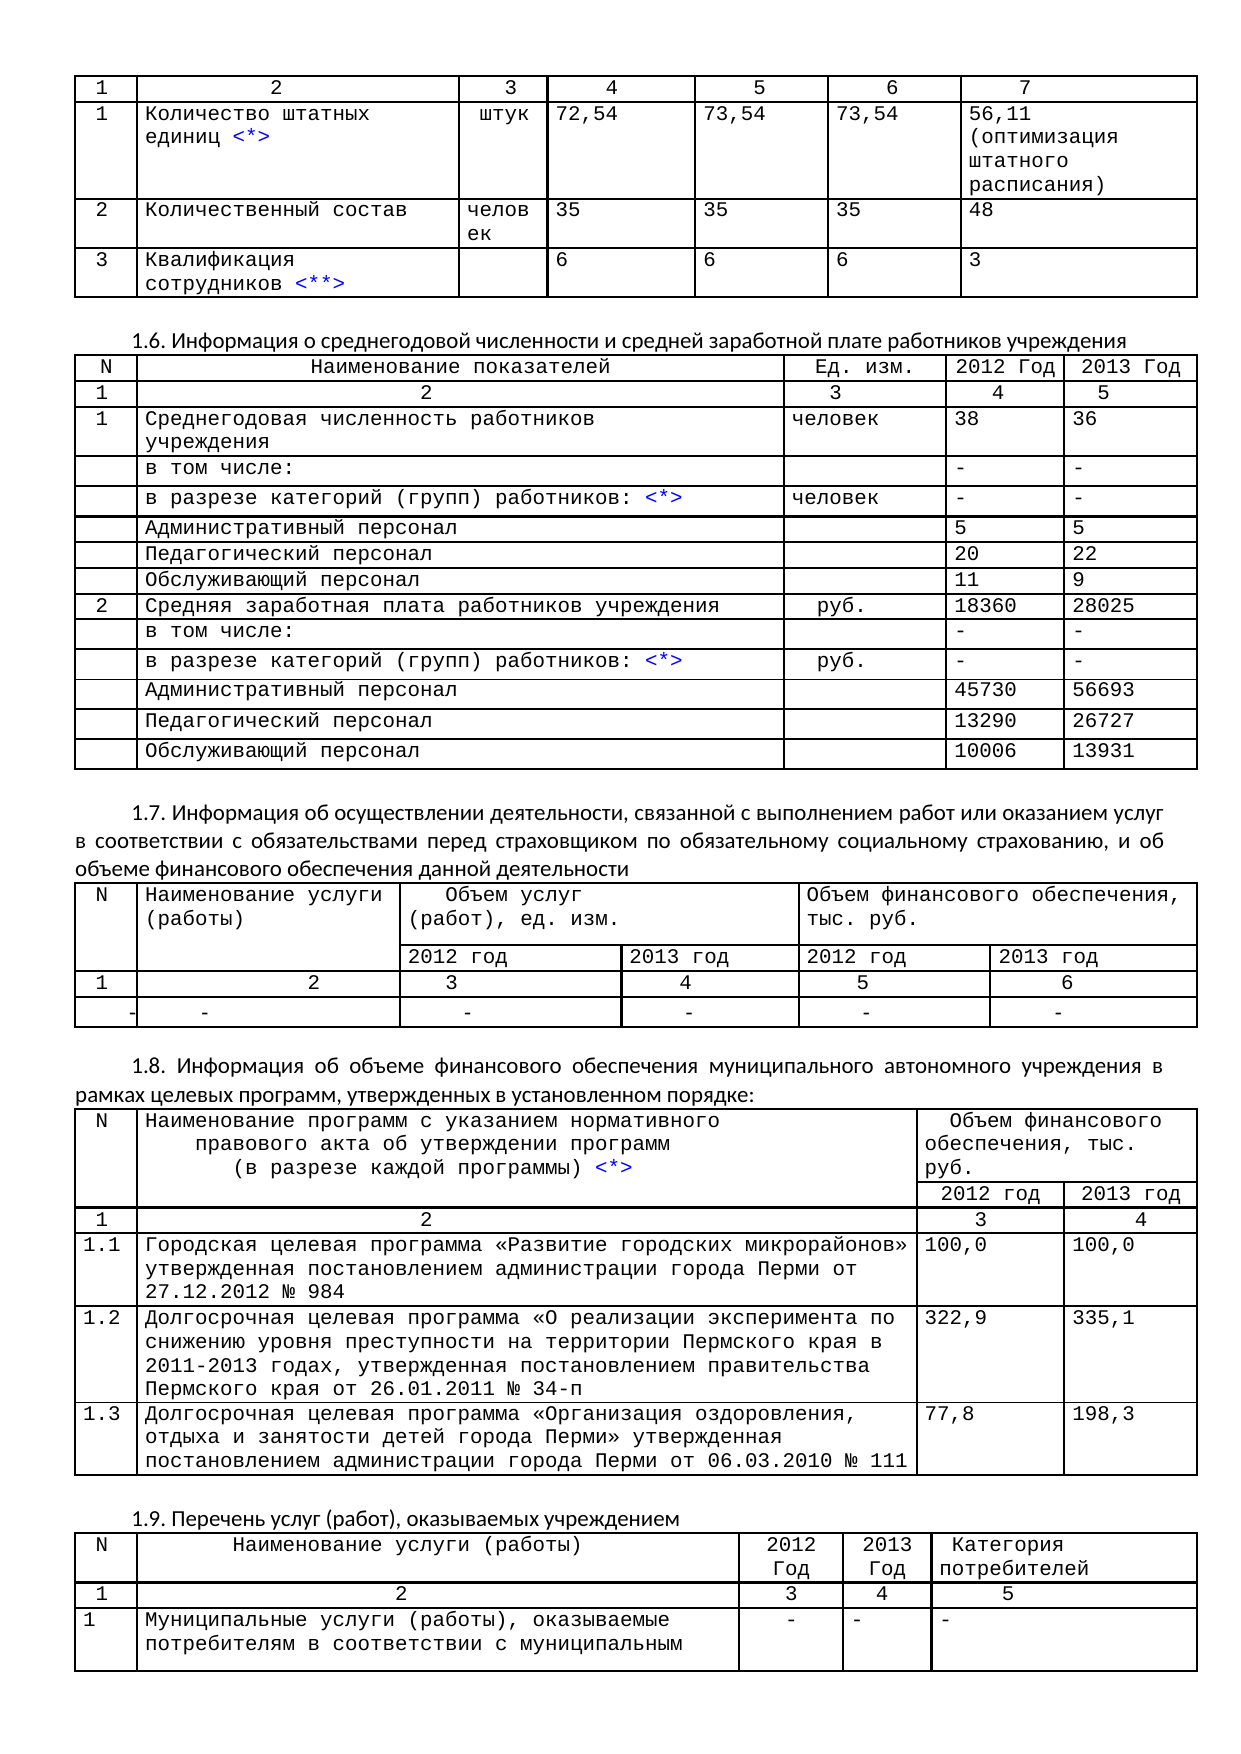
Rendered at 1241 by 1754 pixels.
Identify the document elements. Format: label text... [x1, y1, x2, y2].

table_header N [76, 1534, 136, 1581]
table_cell в разрезе категорий (групп) работников: <*> [138, 487, 783, 515]
table_header Наименование услуги (работы) [138, 884, 399, 970]
table_cell 1 [76, 1209, 136, 1232]
table_cell 1.2 [76, 1307, 136, 1402]
table_cell Квалификация сотрудников <**> [138, 249, 458, 296]
table_cell 73,54 [696, 103, 827, 197]
text 1.6. Информация о среднегодовой численности и средней заработной плате работников учреждения [75, 326, 1165, 354]
table_cell Административный персонал [138, 518, 783, 541]
table_cell [76, 620, 136, 648]
table_cell 77,8 [918, 1403, 1063, 1474]
table_cell [785, 710, 945, 738]
table_cell 3 [740, 1584, 842, 1607]
table_cell [785, 543, 945, 567]
table_cell 4 [1065, 1209, 1196, 1232]
table_cell 1.1 [76, 1234, 136, 1305]
table_header N [76, 1110, 136, 1206]
table_cell человек [785, 408, 945, 455]
table_cell [785, 518, 945, 541]
table_cell 100,0 [918, 1234, 1063, 1305]
table_cell 2013 год [623, 946, 798, 970]
table_cell 6 [991, 972, 1196, 996]
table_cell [138, 1609, 738, 1669]
table_cell 3 [785, 382, 945, 406]
text 1.8. Информация об объеме финансового обеспечения муниципального автономного учреждения в рамках целевых программ, утвержденных в установленном порядке: [75, 1052, 1165, 1108]
table_cell Педагогический персонал [138, 710, 783, 738]
table_cell 1.3 [76, 1403, 136, 1474]
table_cell [785, 457, 945, 485]
table_cell 198,3 [1065, 1403, 1196, 1474]
table_cell 2013 год [1065, 1183, 1196, 1206]
table_cell 36 [1065, 408, 1196, 455]
table_cell Долгосрочная целевая программа «Организация оздоровления, отдыха и занятости детей города Перми» утвержденная постановлением администрации города Перми от 06.03.2010 № 111 [138, 1403, 916, 1474]
table_cell 2 [138, 77, 458, 101]
table_cell человек [785, 487, 945, 515]
table_cell 9 [1065, 569, 1196, 592]
table_cell Педагогический персонал [138, 543, 783, 567]
table_cell - [947, 487, 1063, 515]
table_cell в разрезе категорий (групп) работников: <*> [138, 650, 783, 678]
table_cell - [76, 998, 136, 1026]
table_header Наименование программ с указанием нормативного правового акта об утверждении программ (в разрезе каждой программы) <*> [138, 1110, 916, 1206]
table_cell 6 [829, 249, 960, 296]
table_cell 2 [76, 595, 136, 618]
table_cell 56693 [1065, 680, 1196, 707]
table_header Ед. изм. [785, 356, 945, 380]
table_cell - [1065, 487, 1196, 515]
table_cell - [623, 998, 798, 1026]
table_cell - [401, 998, 620, 1026]
table_cell Административный персонал [138, 680, 783, 707]
table_cell 5 [933, 1584, 1196, 1607]
table_cell 72,54 [549, 103, 694, 197]
table_cell 3 [962, 249, 1196, 296]
table_cell 38 [947, 408, 1063, 455]
table_cell Городская целевая программа «Развитие городских микрорайонов» утвержденная постановлением администрации города Перми от 27.12.2012 № 984 [138, 1234, 916, 1305]
table_cell 4 [947, 382, 1063, 406]
table_cell Количество штатных единиц <*> [138, 103, 458, 197]
table_cell 13290 [947, 710, 1063, 738]
table_cell Обслуживающий персонал [138, 569, 783, 592]
table_cell 6 [696, 249, 827, 296]
table_cell 1 [76, 382, 136, 406]
table_cell штук [460, 103, 546, 197]
table_cell - [1065, 620, 1196, 648]
table_cell 3 [460, 77, 546, 101]
table_cell [460, 249, 546, 296]
table_cell - [933, 1609, 1196, 1669]
table_cell - [947, 620, 1063, 648]
table_cell 5 [800, 972, 989, 996]
table_cell [785, 569, 945, 592]
table_cell 2012 год [401, 946, 620, 970]
table_cell [76, 710, 136, 738]
table_cell 5 [696, 77, 827, 101]
table_cell - [800, 998, 989, 1026]
table_cell 35 [829, 200, 960, 247]
table_header 2012 Год [740, 1534, 842, 1581]
table_cell 1 [76, 103, 136, 197]
table_header Объем финансового обеспечения, тыс. руб. [918, 1110, 1196, 1181]
table_cell - [844, 1609, 930, 1669]
table_header N [76, 356, 136, 380]
table_cell человек [460, 200, 546, 247]
table_cell 4 [549, 77, 694, 101]
table_cell [76, 740, 136, 768]
table_header 2012 Год [947, 356, 1063, 380]
table_cell - [740, 1609, 842, 1669]
table_header N [76, 884, 136, 970]
table_cell 6 [549, 249, 694, 296]
table_cell 2012 год [800, 946, 989, 970]
table_cell Долгосрочная целевая программа «О реализации эксперимента по снижению уровня преступности на территории Пермского края в 2011-2013 годах, утвержденная постановлением правительства Пермского края от 26.01.2011 № 34-п [138, 1307, 916, 1402]
table_cell 28025 [1065, 595, 1196, 618]
table_cell [785, 740, 945, 768]
table_cell 1 [76, 408, 136, 455]
table_cell - [1065, 457, 1196, 485]
table_cell 1 [76, 1584, 136, 1607]
table_cell 4 [844, 1584, 930, 1607]
table_cell 1 [76, 1609, 136, 1669]
table_cell 20 [947, 543, 1063, 567]
table_cell [785, 620, 945, 648]
table_cell в том числе: [138, 457, 783, 485]
table_cell 13931 [1065, 740, 1196, 768]
table_header Наименование услуги (работы) [138, 1534, 738, 1581]
table_cell 2 [76, 200, 136, 247]
table_header Объем финансового обеспечения, тыс. руб. [800, 884, 1196, 944]
table_cell [76, 518, 136, 541]
table_cell 4 [623, 972, 798, 996]
table_cell [76, 680, 136, 707]
table_cell - [1065, 650, 1196, 678]
table_cell 5 [1065, 518, 1196, 541]
table_header Объем услуг (работ), ед. изм. [401, 884, 798, 944]
table_cell - [138, 998, 399, 1026]
table_cell руб. [785, 650, 945, 678]
table_cell 3 [918, 1209, 1063, 1232]
table_cell 45730 [947, 680, 1063, 707]
table_cell 7 [962, 77, 1196, 101]
table_cell [76, 487, 136, 515]
table_cell - [991, 998, 1196, 1026]
text 1.9. Перечень услуг (работ), оказываемых учреждением [75, 1504, 1165, 1532]
table_header Категория потребителей [933, 1534, 1196, 1581]
table_cell 2012 год [918, 1183, 1063, 1206]
table_cell руб. [785, 595, 945, 618]
table_cell 18360 [947, 595, 1063, 618]
table_cell - [947, 650, 1063, 678]
table_cell 2013 год [991, 946, 1196, 970]
table_cell Обслуживающий персонал [138, 740, 783, 768]
table_cell 5 [1065, 382, 1196, 406]
table_cell [76, 650, 136, 678]
table_cell 56,11 (оптимизация штатного расписания) [962, 103, 1196, 197]
table_cell 3 [401, 972, 620, 996]
table_cell Количественный состав [138, 200, 458, 247]
table_cell 10006 [947, 740, 1063, 768]
table_cell 100,0 [1065, 1234, 1196, 1305]
table_cell 3 [76, 249, 136, 296]
table_cell 322,9 [918, 1307, 1063, 1402]
table_cell 11 [947, 569, 1063, 592]
table_cell Среднегодовая численность работников учреждения [138, 408, 783, 455]
table_cell Средняя заработная плата работников учреждения [138, 595, 783, 618]
table_cell [785, 680, 945, 707]
table_cell 2 [138, 1209, 916, 1232]
table_header 2013 Год [844, 1534, 930, 1581]
table_cell [76, 543, 136, 567]
text 1.7. Информация об осуществлении деятельности, связанной с выполнением работ или оказанием услуг в соответствии с обязательствами перед страховщиком по обязательному социальному страхованию, и об объеме финансового обеспечения данной деятельности [75, 798, 1165, 882]
table_header Наименование показателей [138, 356, 783, 380]
table_cell 335,1 [1065, 1307, 1196, 1402]
table_cell 26727 [1065, 710, 1196, 738]
table_cell 2 [138, 972, 399, 996]
table_cell 35 [696, 200, 827, 247]
table_cell 2 [138, 1584, 738, 1607]
table_cell 1 [76, 972, 136, 996]
table_cell 5 [947, 518, 1063, 541]
table_cell в том числе: [138, 620, 783, 648]
table_cell 22 [1065, 543, 1196, 567]
table_header 2013 Год [1065, 356, 1196, 380]
table_cell 1 [76, 77, 136, 101]
table_cell [76, 457, 136, 485]
table_cell - [947, 457, 1063, 485]
table_cell [76, 569, 136, 592]
table_cell 35 [549, 200, 694, 247]
table_cell 2 [138, 382, 783, 406]
table_cell 6 [829, 77, 960, 101]
table_cell 73,54 [829, 103, 960, 197]
table_cell 48 [962, 200, 1196, 247]
